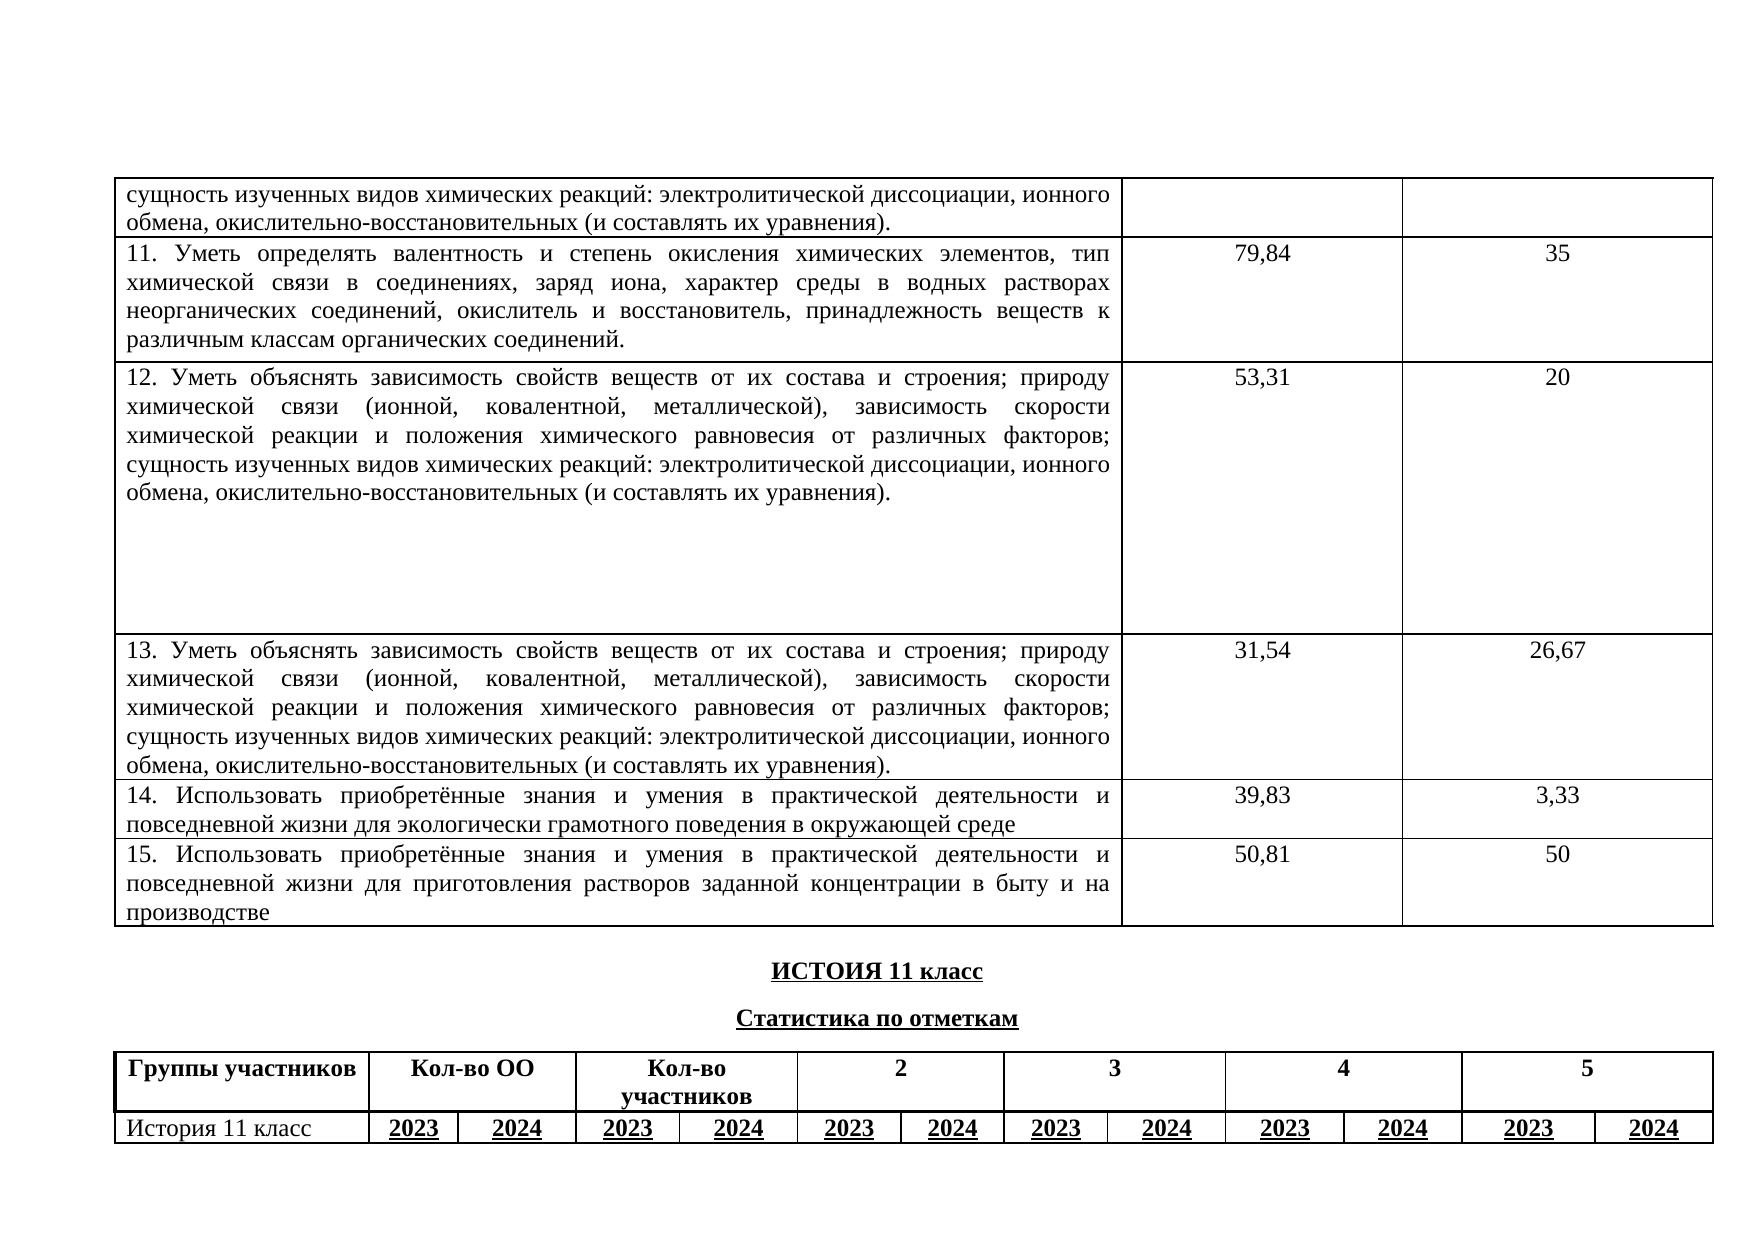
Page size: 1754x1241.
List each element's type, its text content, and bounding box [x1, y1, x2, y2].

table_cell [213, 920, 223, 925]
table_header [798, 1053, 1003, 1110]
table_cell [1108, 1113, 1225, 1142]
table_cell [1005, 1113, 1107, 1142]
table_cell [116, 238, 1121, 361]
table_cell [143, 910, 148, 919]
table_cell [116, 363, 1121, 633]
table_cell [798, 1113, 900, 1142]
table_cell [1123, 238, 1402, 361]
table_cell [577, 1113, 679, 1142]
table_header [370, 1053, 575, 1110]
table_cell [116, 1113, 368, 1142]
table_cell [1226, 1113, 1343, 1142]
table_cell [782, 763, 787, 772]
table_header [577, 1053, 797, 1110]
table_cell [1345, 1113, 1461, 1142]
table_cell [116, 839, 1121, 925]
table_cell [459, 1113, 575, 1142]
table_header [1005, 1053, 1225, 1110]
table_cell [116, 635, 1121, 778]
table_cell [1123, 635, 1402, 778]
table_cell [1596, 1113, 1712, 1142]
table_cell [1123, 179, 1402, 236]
text ИСТОИЯ 11 класс [118, 956, 1636, 984]
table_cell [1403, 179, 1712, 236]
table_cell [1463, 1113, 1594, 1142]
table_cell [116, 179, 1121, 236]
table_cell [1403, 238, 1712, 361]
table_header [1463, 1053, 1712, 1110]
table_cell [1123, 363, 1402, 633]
text Статистика по отметкам [118, 1003, 1636, 1032]
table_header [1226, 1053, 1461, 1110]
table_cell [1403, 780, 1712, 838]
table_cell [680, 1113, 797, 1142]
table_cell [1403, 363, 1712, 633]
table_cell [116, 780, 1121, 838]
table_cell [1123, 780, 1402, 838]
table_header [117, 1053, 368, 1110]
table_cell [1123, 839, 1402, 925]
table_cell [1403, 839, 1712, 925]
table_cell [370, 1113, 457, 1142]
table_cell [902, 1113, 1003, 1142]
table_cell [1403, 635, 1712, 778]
